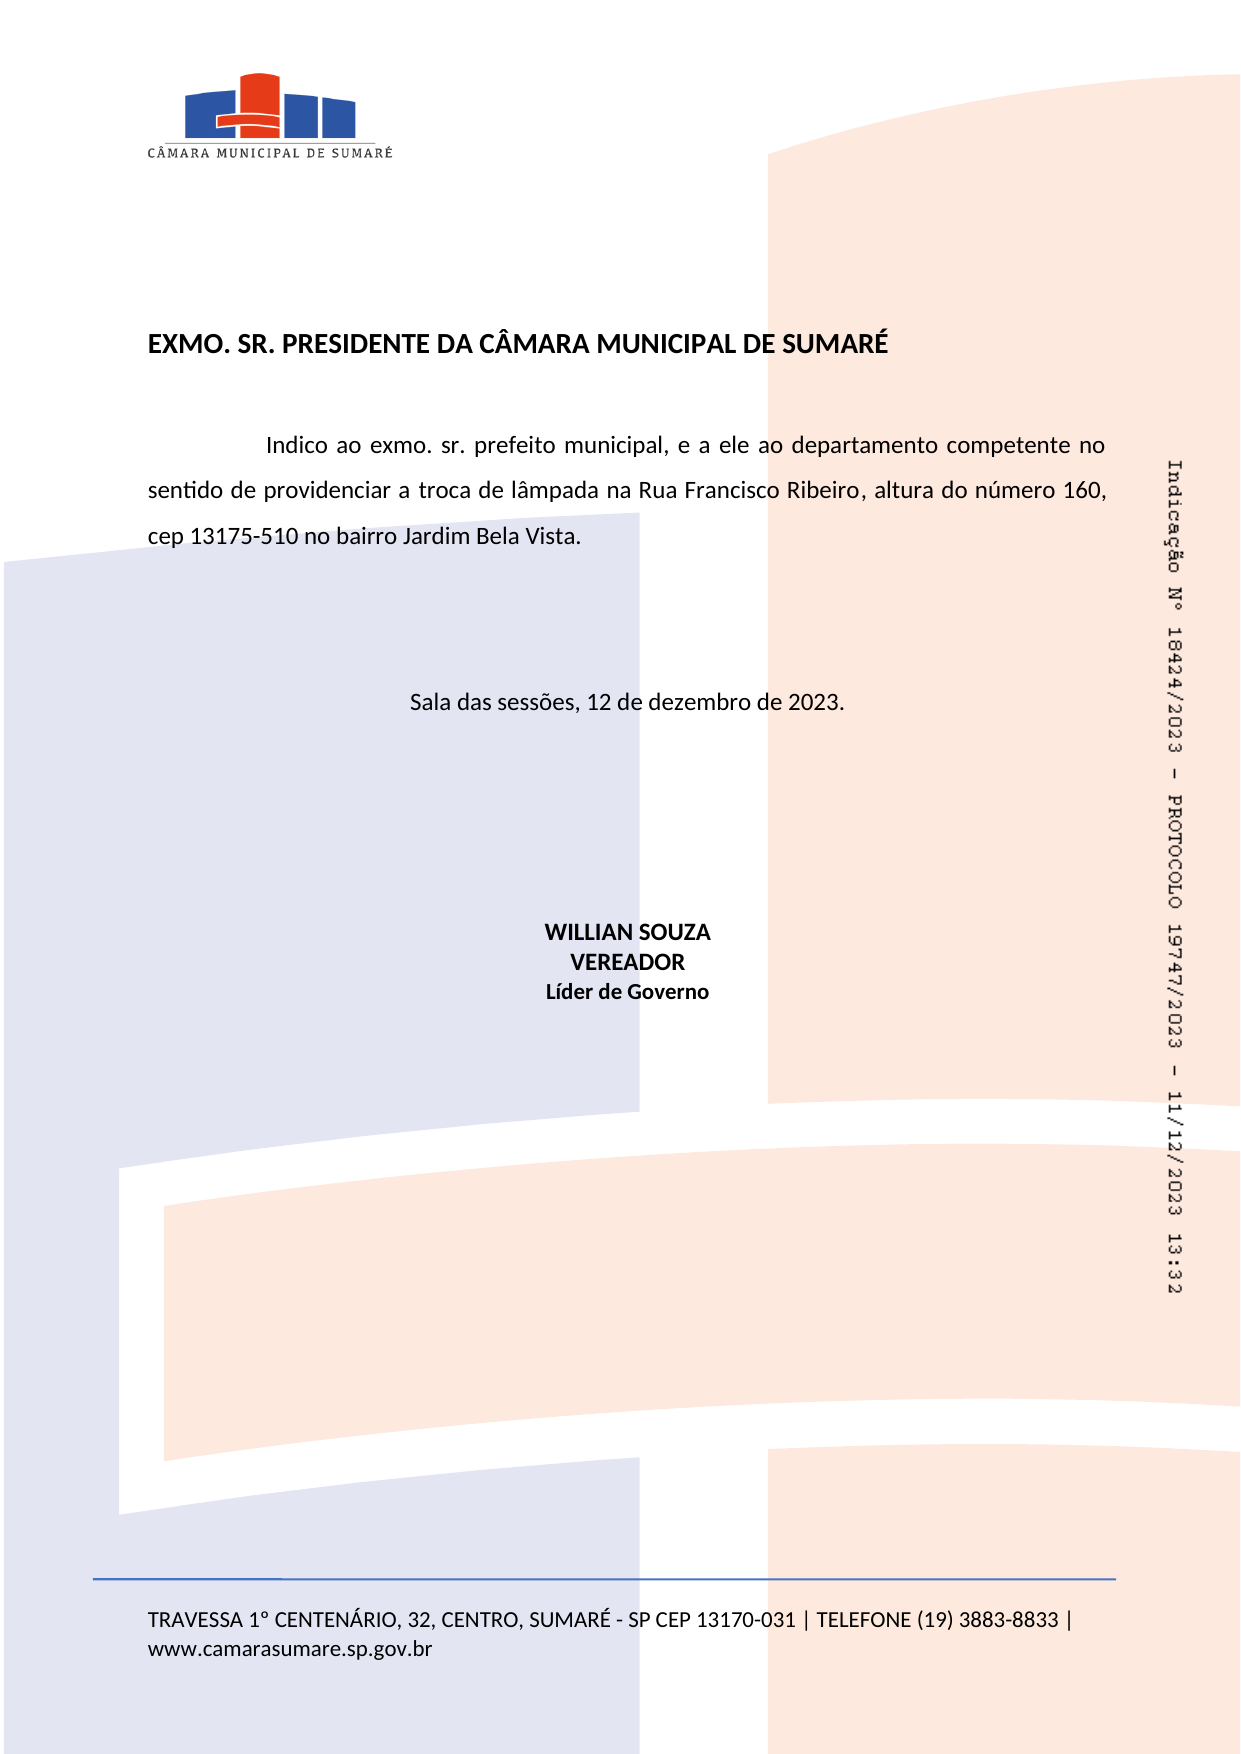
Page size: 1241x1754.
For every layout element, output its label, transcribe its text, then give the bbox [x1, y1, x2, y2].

text VEREADOR [148, 946, 1107, 977]
text Indico ao exmo. sr. prefeito municipal, e a ele ao departamento competente no sentido de providenciar a troca de lâmpada na Rua Francisco Ribeiro, altura do número 160, cep 13175-510 no bairro Jardim Bela Vista. [148, 429, 1107, 551]
picture [1142, 455, 1205, 1299]
text Líder de Governo [148, 977, 1107, 1005]
text Sala das sessões, 12 de dezembro de 2023. [148, 686, 1107, 717]
picture [147, 73, 394, 160]
text EXMO. SR. PRESIDENTE DA CÂMARA MUNICIPAL DE SUMARÉ [148, 325, 1107, 361]
text WILLIAN SOUZA [148, 916, 1107, 946]
